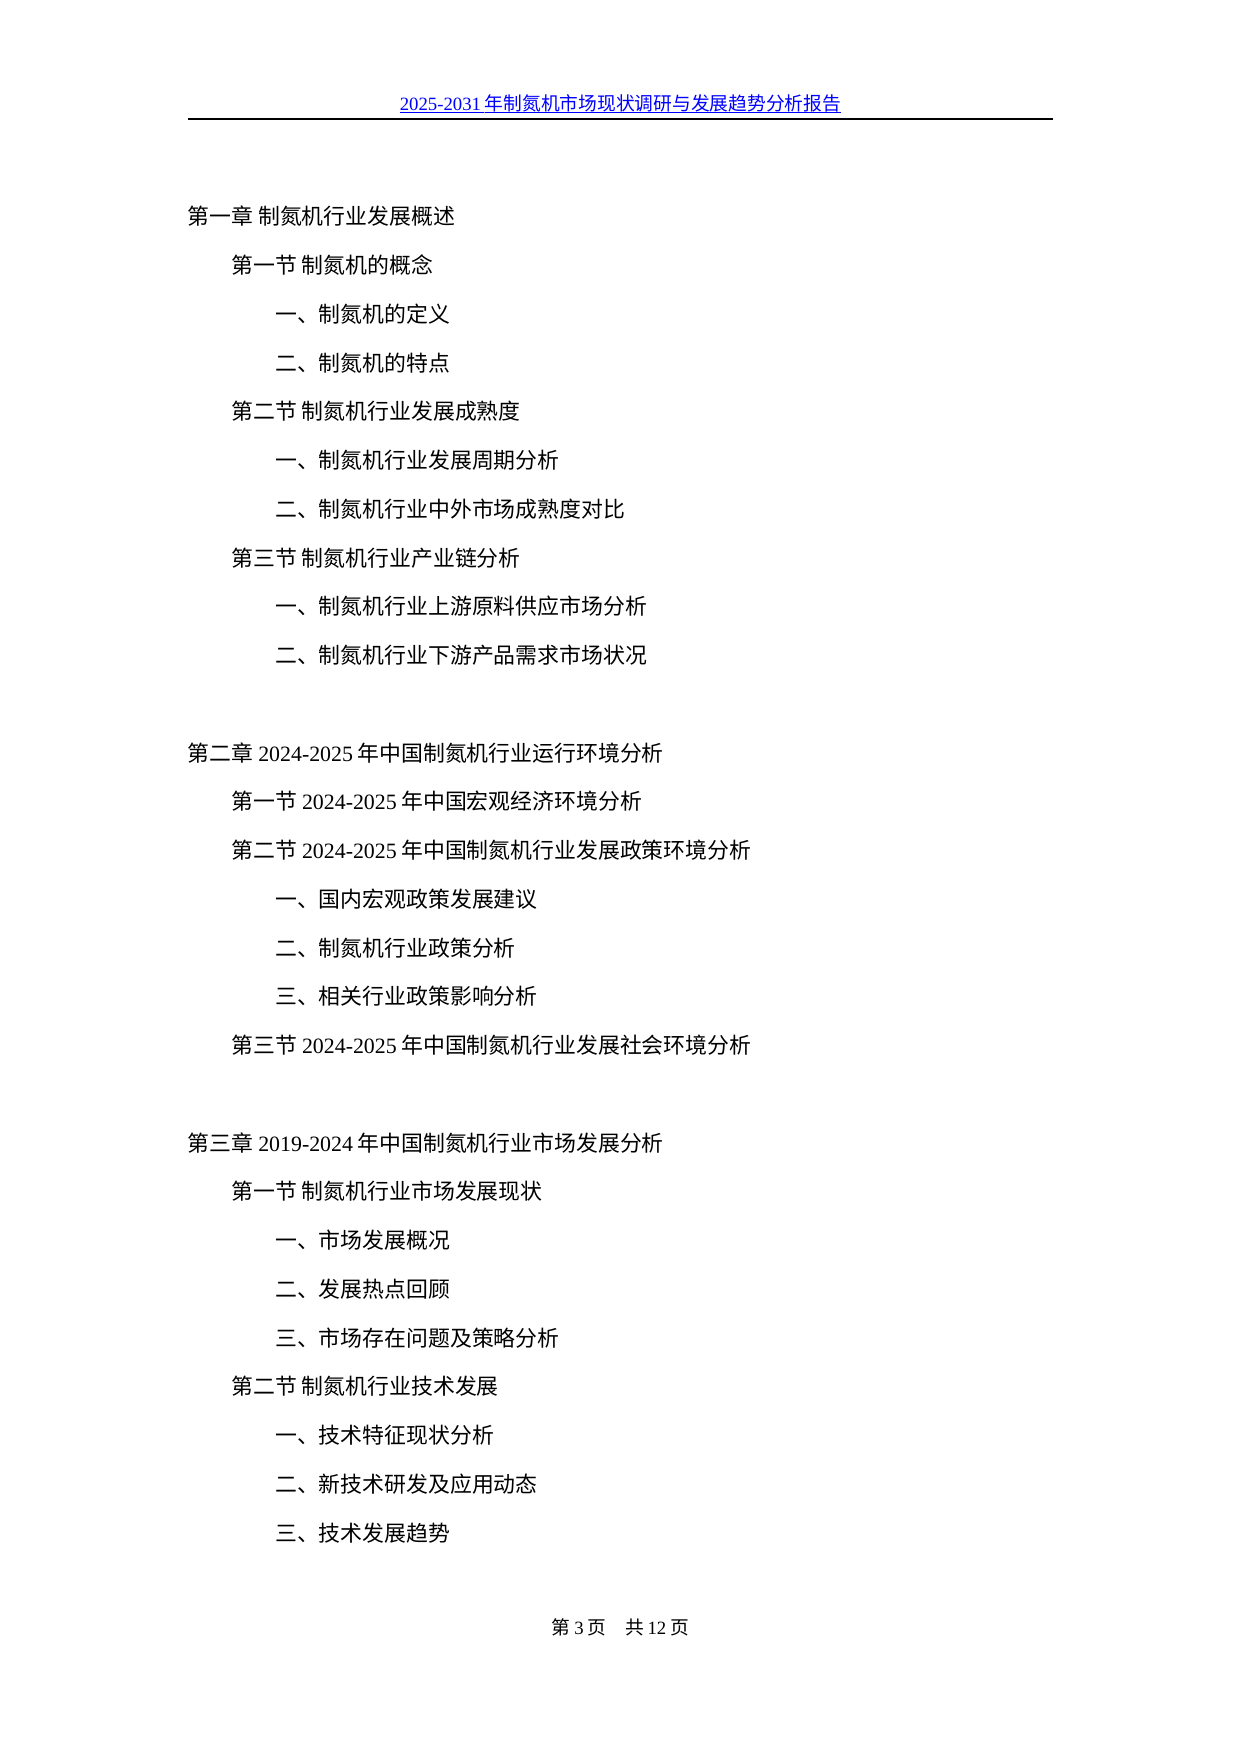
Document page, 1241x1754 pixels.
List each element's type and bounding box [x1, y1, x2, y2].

text [187, 150, 1053, 1548]
